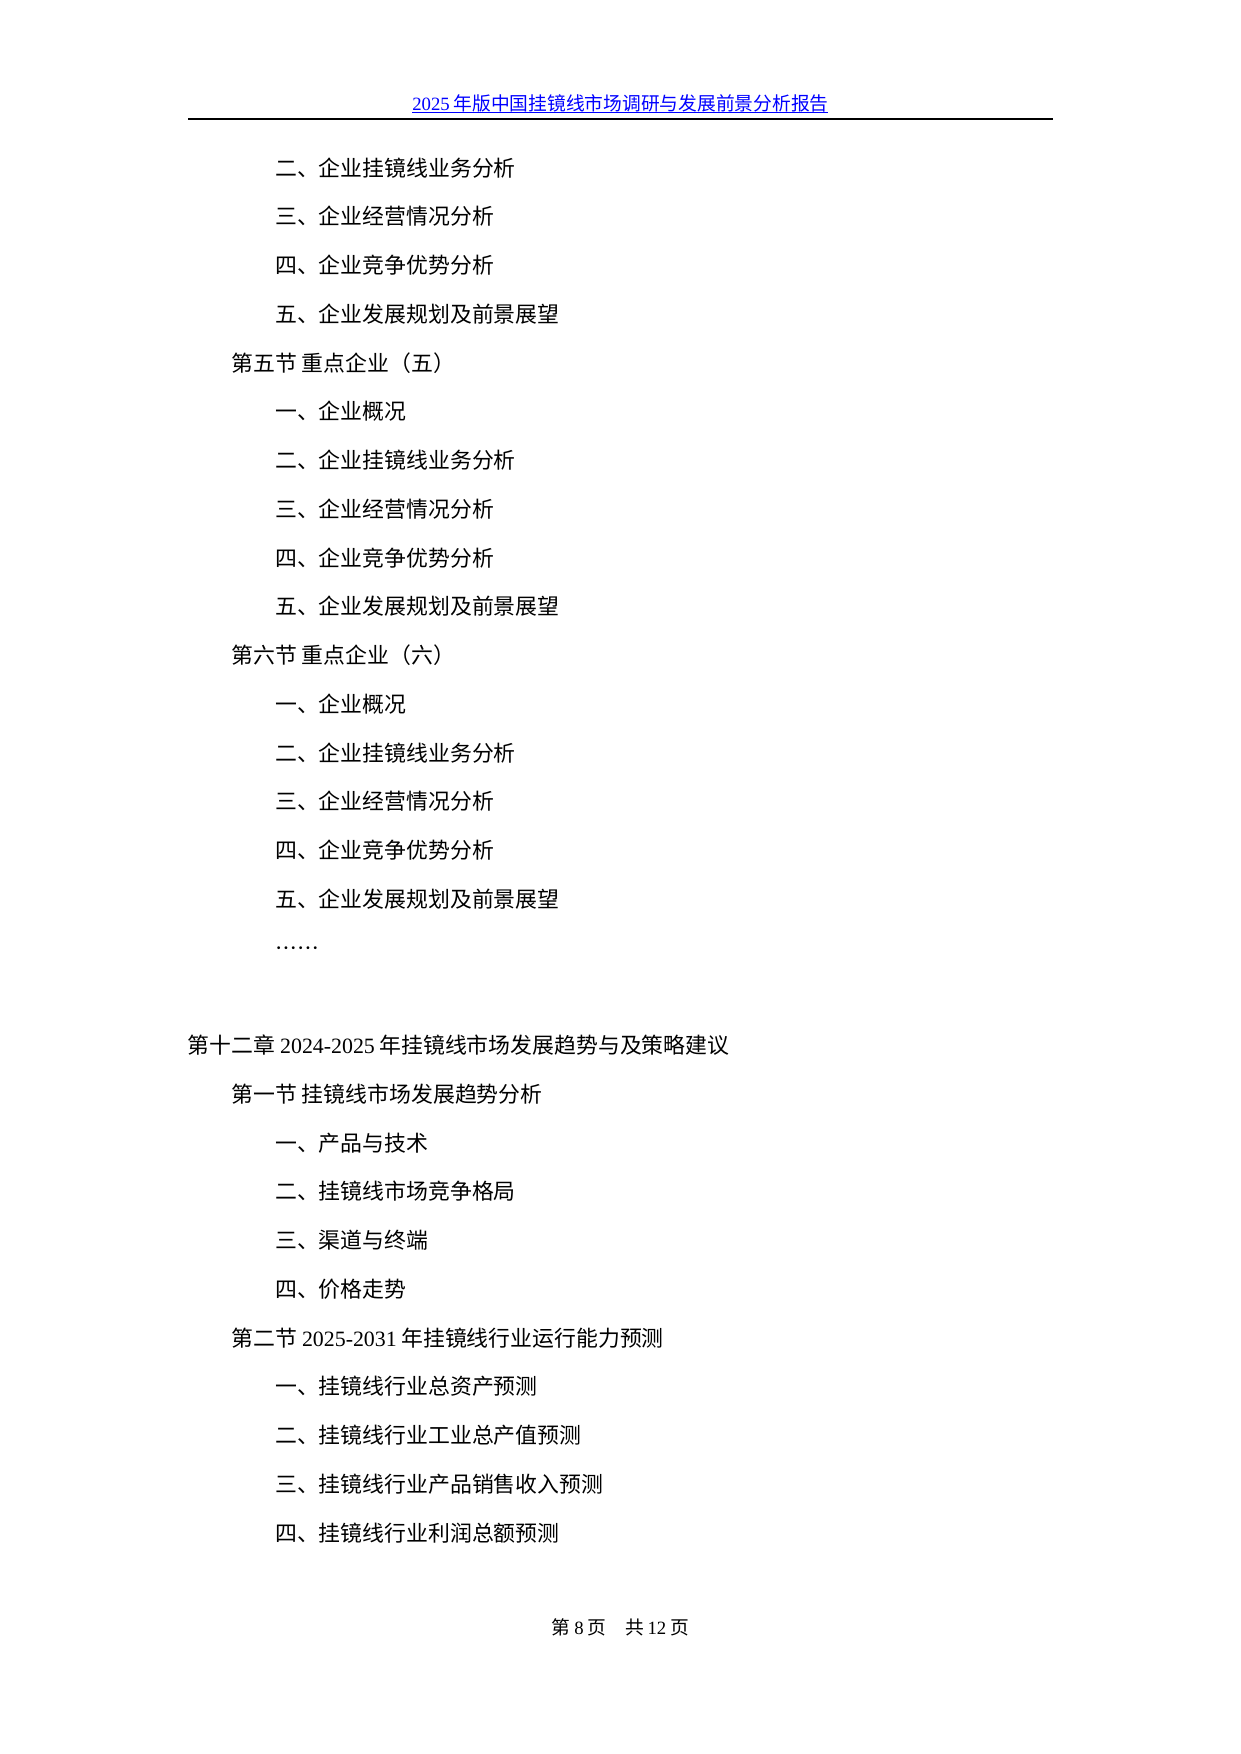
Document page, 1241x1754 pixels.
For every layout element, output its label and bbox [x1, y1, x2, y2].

text [187, 150, 1053, 1548]
